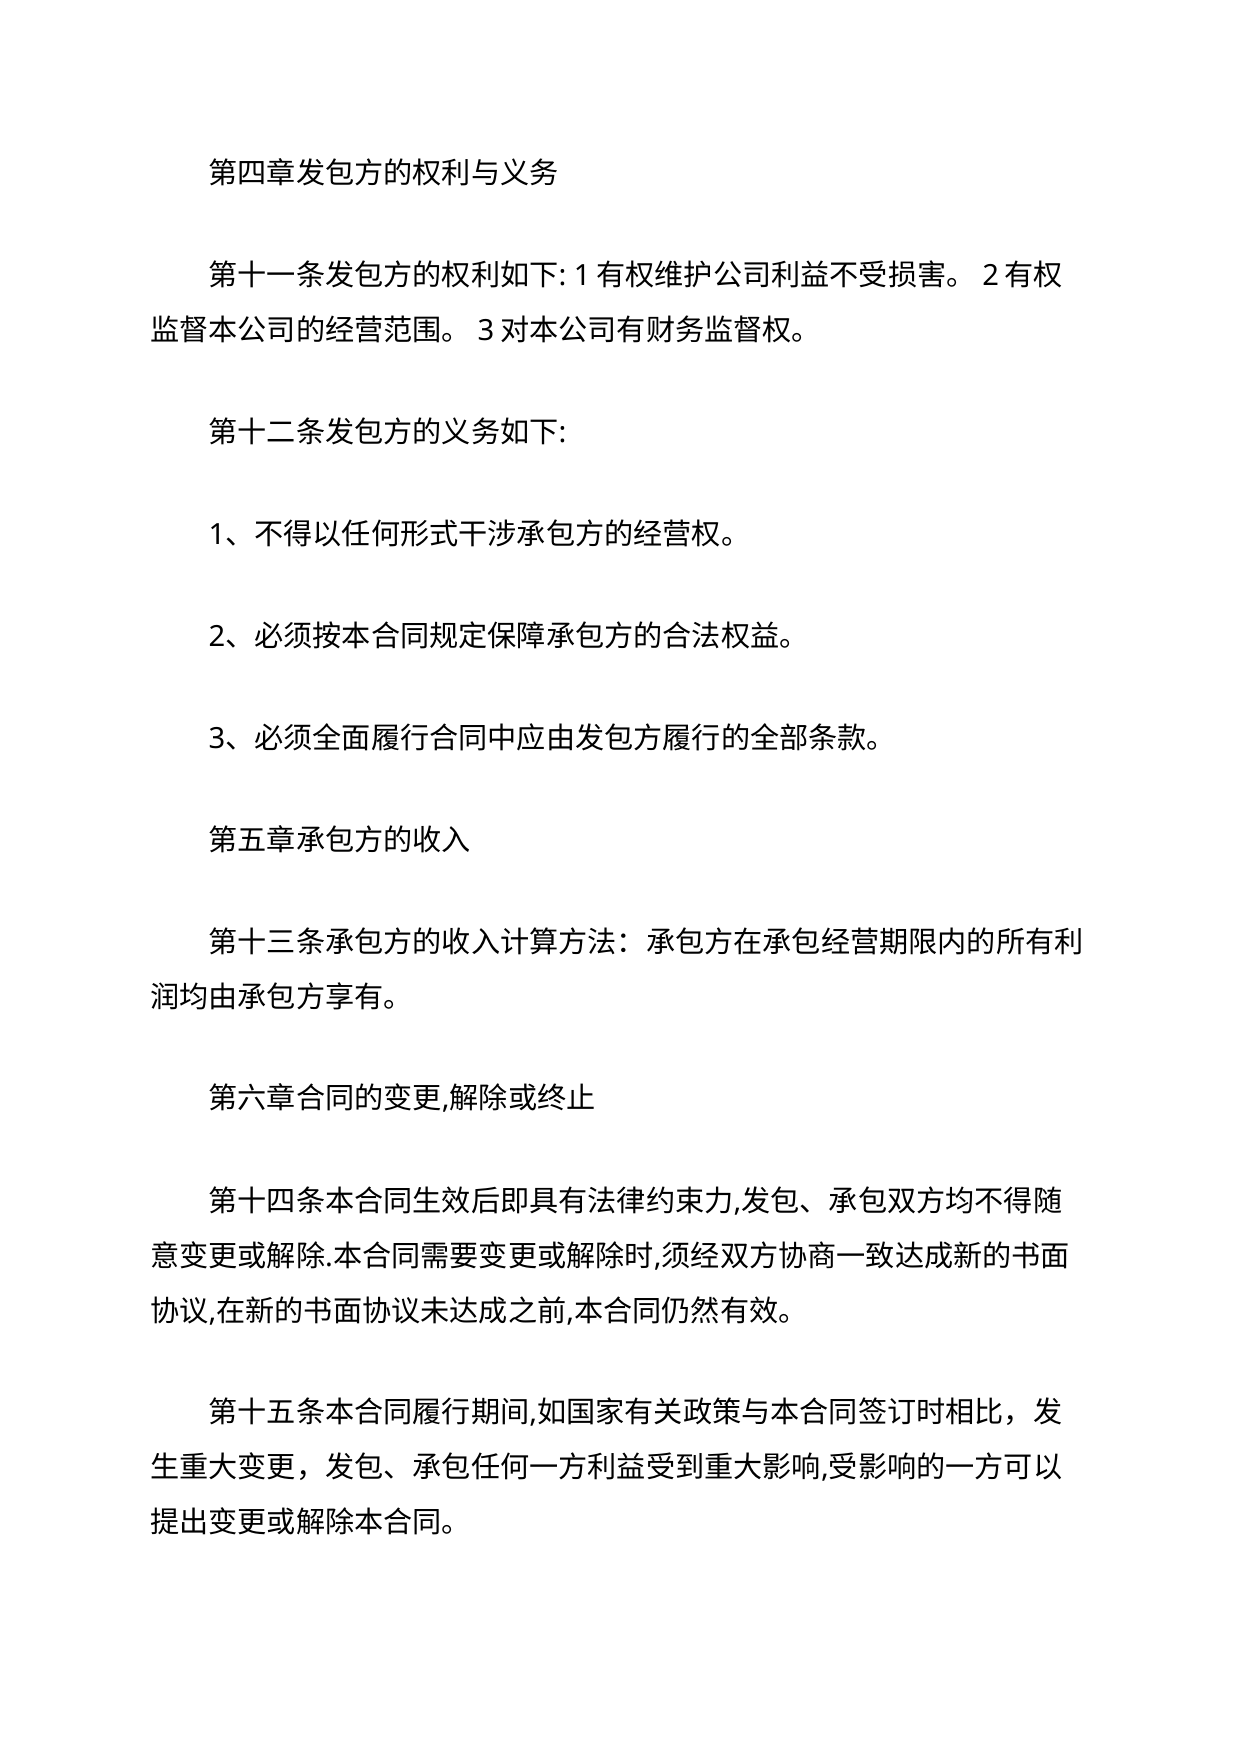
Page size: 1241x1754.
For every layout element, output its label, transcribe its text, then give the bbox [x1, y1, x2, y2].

text 1、不得以任何形式干涉承包方的经营权。 [150, 511, 1090, 553]
text 第五章承包方的收入 [150, 817, 1090, 859]
text 第十五条本合同履行期间,如国家有关政策与本合同签订时相比，发生重大变更，发包、承包任何一方利益受到重大影响,受影响的一方可以提出变更或解除本合同。 [150, 1389, 1090, 1541]
text 2、必须按本合同规定保障承包方的合法权益。 [150, 613, 1090, 655]
text 第六章合同的变更,解除或终止 [150, 1075, 1090, 1117]
text 第四章发包方的权利与义务 [150, 150, 1090, 192]
text 第十四条本合同生效后即具有法律约束力,发包、承包双方均不得随意变更或解除.本合同需要变更或解除时,须经双方协商一致达成新的书面协议,在新的书面协议未达成之前,本合同仍然有效。 [150, 1177, 1090, 1329]
text 第十二条发包方的义务如下: [150, 409, 1090, 451]
text 第十三条承包方的收入计算方法：承包方在承包经营期限内的所有利润均由承包方享有。 [150, 918, 1090, 1016]
text 第十一条发包方的权利如下: 1有权维护公司利益不受损害。 2有权监督本公司的经营范围。 3对本公司有财务监督权。 [150, 252, 1090, 349]
text 3、必须全面履行合同中应由发包方履行的全部条款。 [150, 715, 1090, 757]
